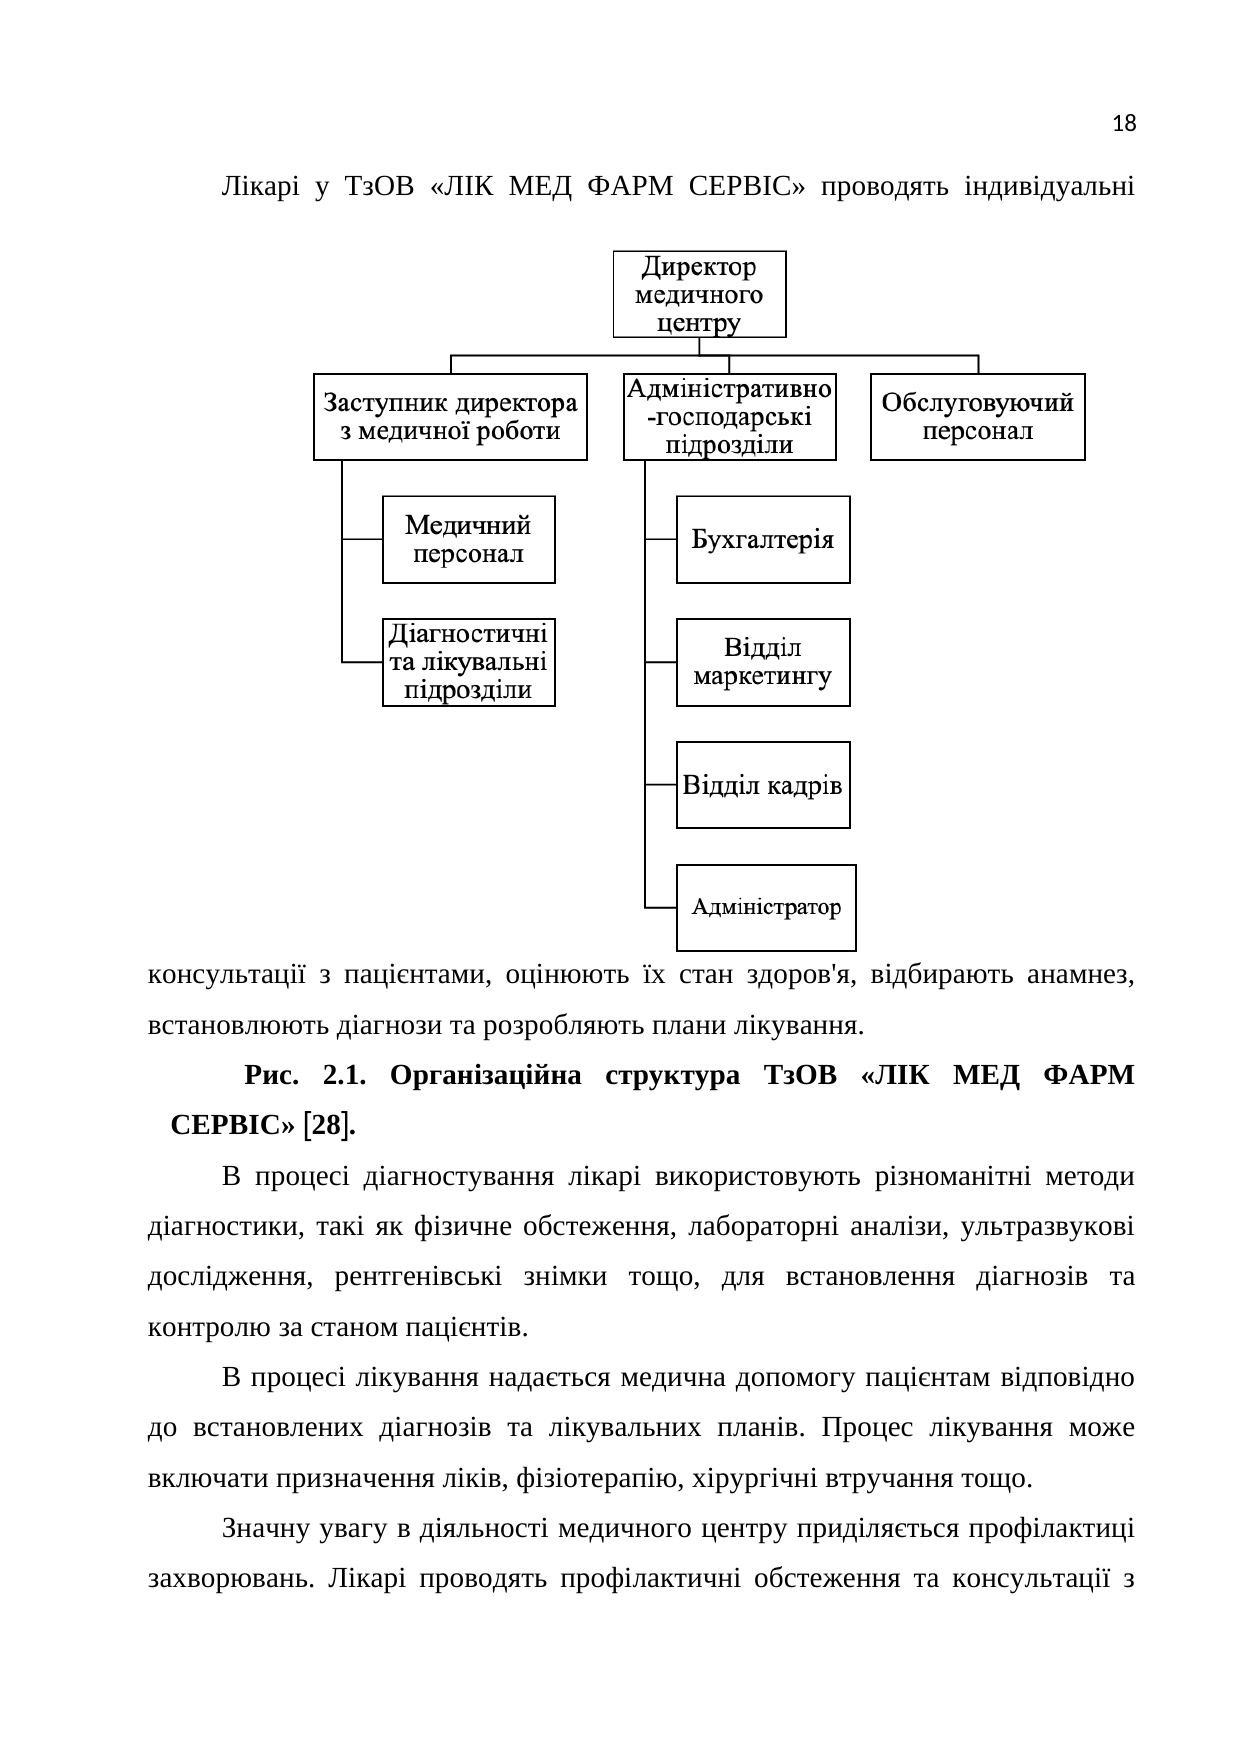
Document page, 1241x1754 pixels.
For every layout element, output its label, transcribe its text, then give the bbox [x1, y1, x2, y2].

text В процесі лікування надається медична допомогу пацієнтам відповідно до встановлених діагнозів та лікувальних планів. Процес лікування може включати призначення ліків, фізіотерапію, хірургічні втручання тощо. [148, 1359, 1137, 1493]
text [148, 1510, 1137, 1594]
text Рис. 2.1. Організаційна структура ТзОВ «ЛІК МЕД ФАРМ СЕРВІС» 28. [170, 1057, 1137, 1141]
text В процесі діагностування лікарі використовують різноманітні методи діагностики, такі як фізичне обстеження, лабораторні аналізи, ультразвукові дослідження, рентгенівські знімки тощо, для встановлення діагнозів та контролю за станом пацієнтів. [148, 1158, 1137, 1342]
picture [161, 236, 1149, 953]
